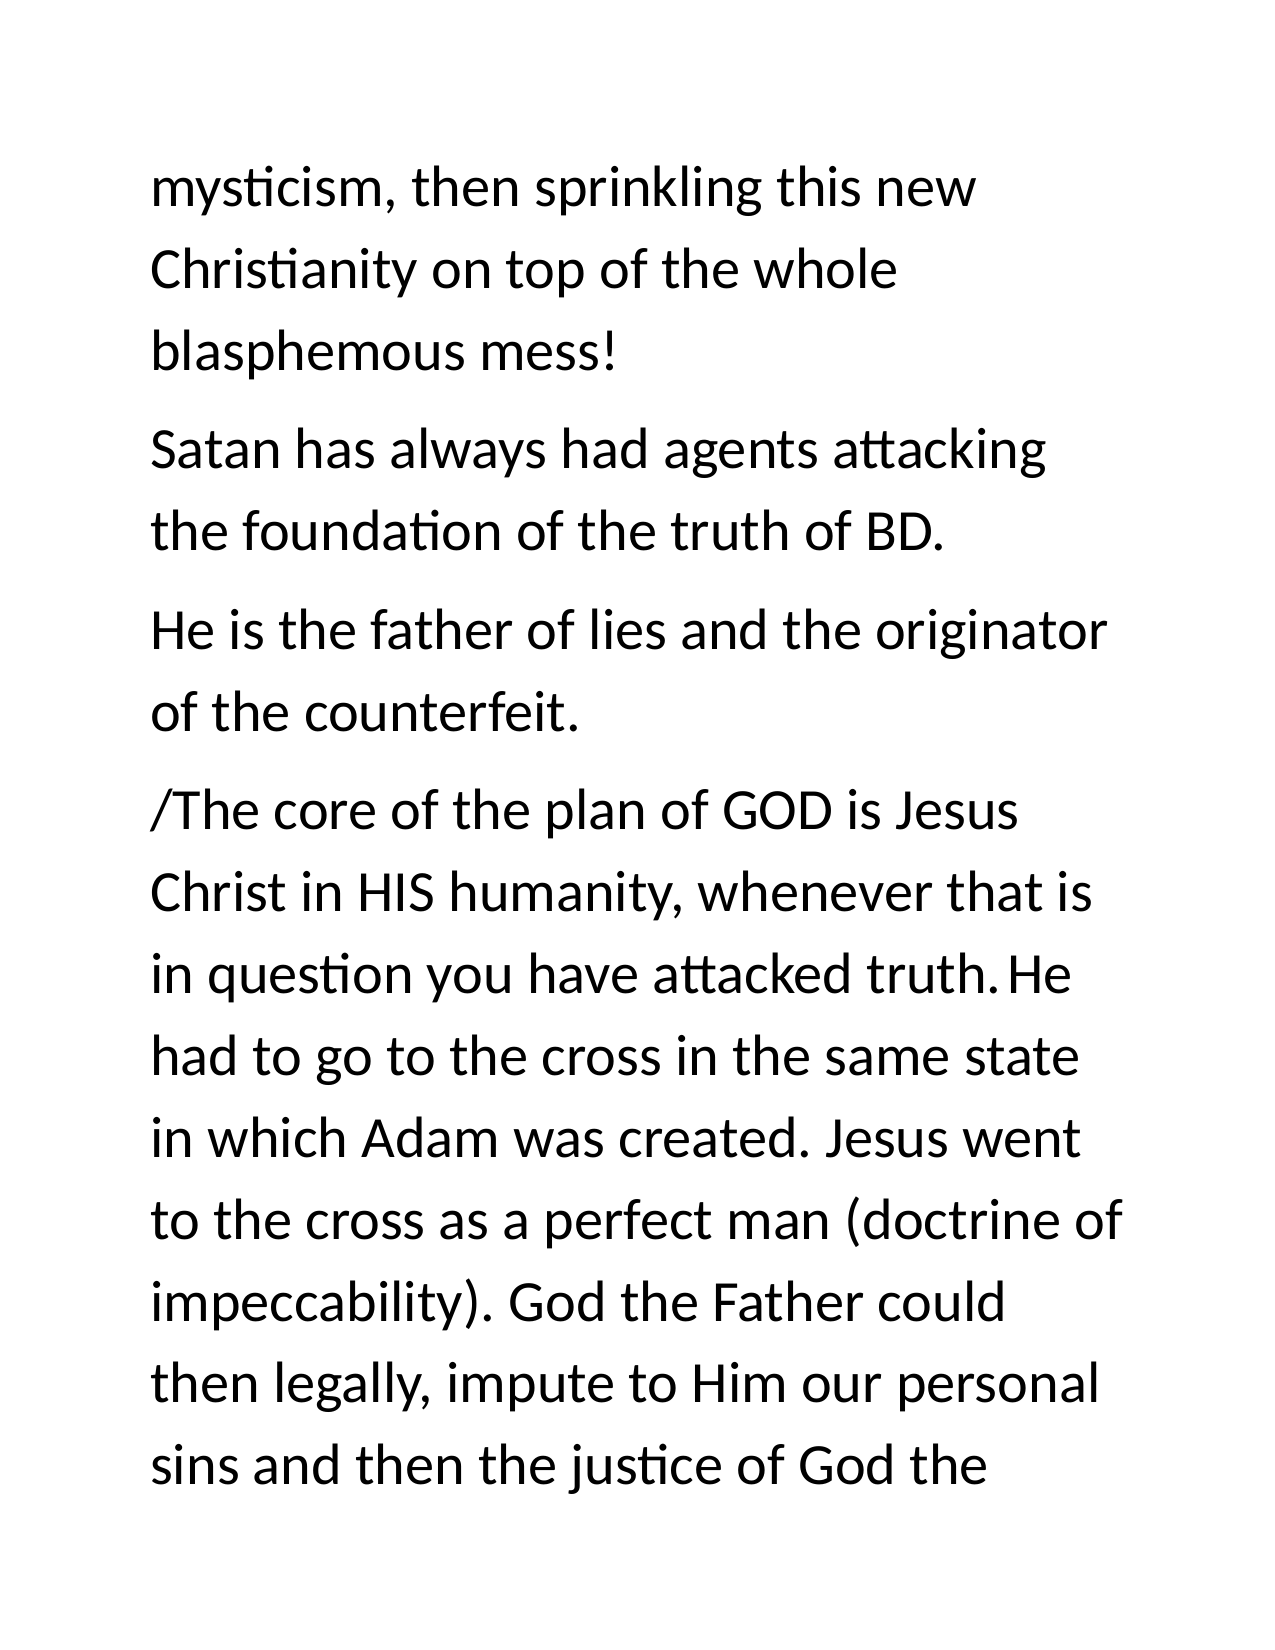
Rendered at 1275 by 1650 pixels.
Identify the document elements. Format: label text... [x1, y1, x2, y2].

text Satan has always had agents attacking the foundation of the truth of BD. [150, 412, 1125, 565]
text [150, 150, 1125, 385]
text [150, 773, 1125, 1499]
text He is the father of lies and the originator of the counterfeit. [150, 593, 1125, 746]
